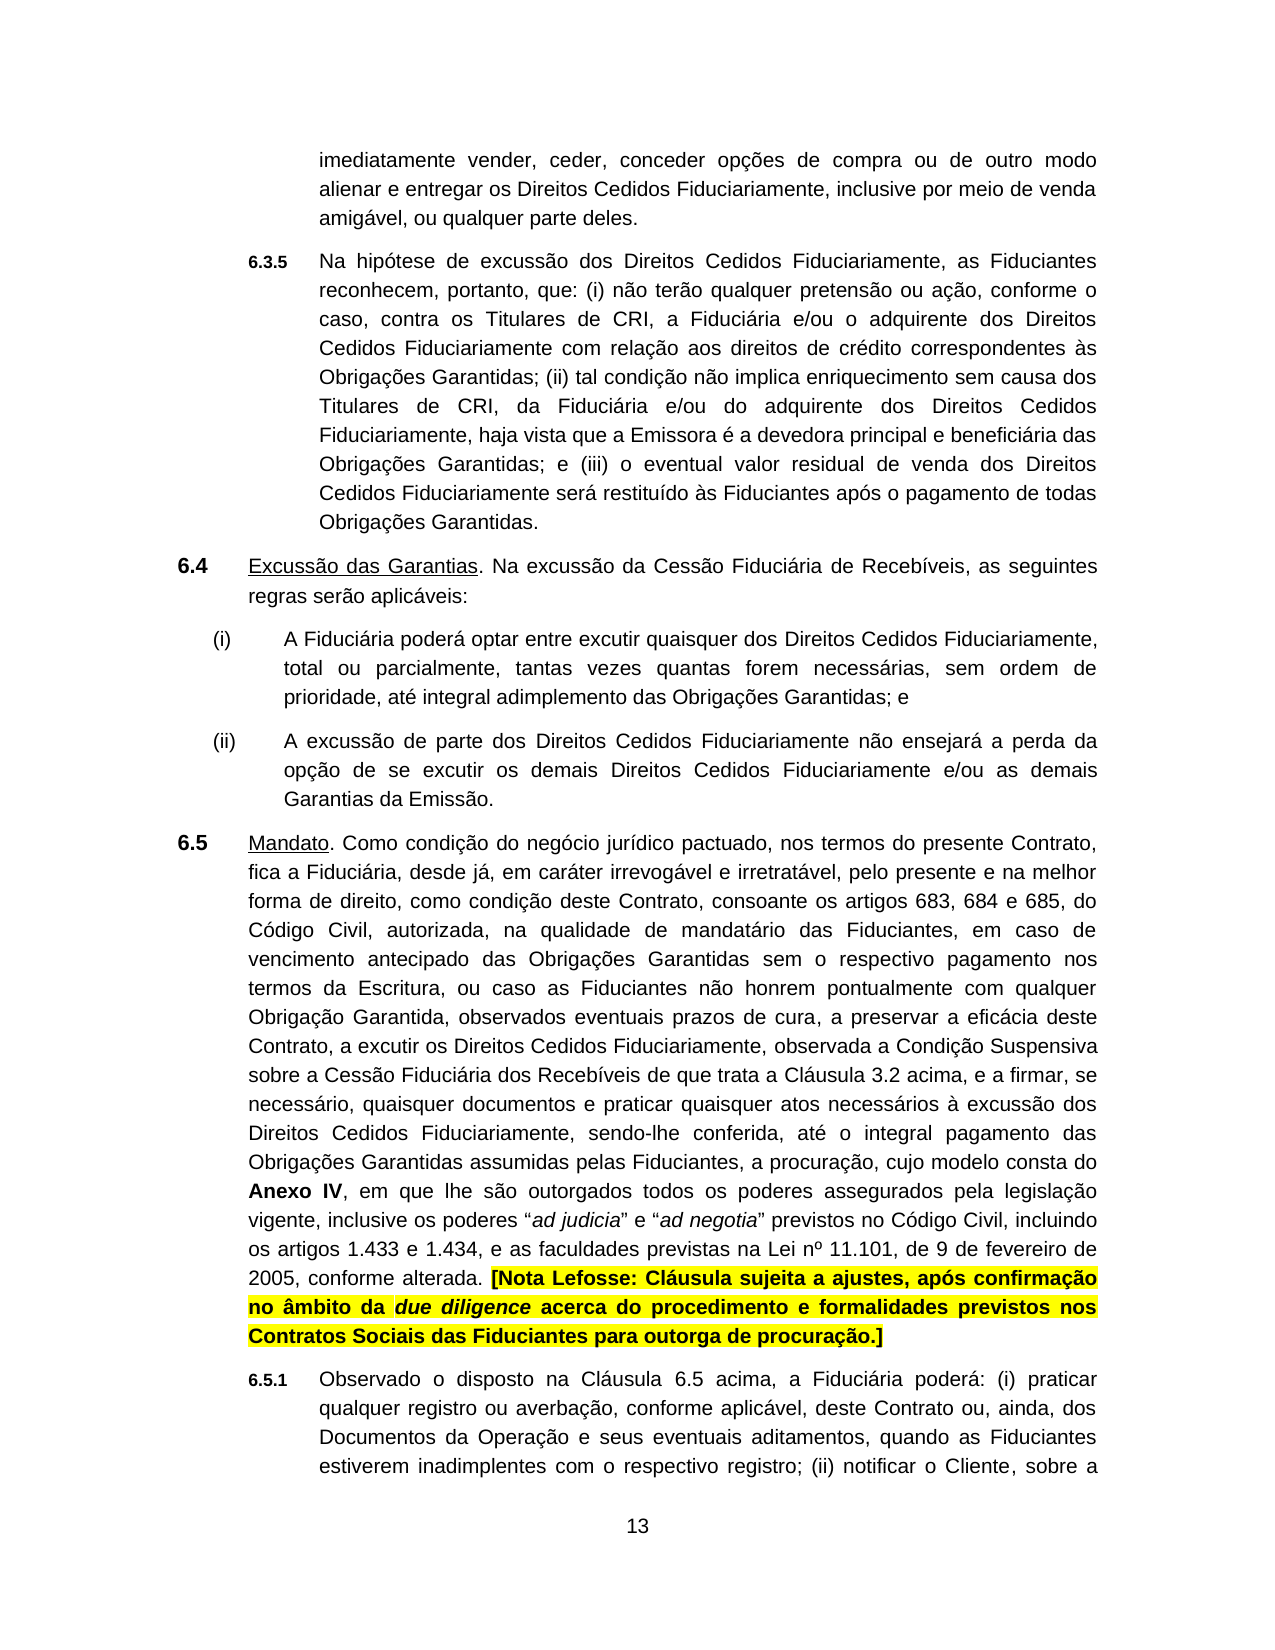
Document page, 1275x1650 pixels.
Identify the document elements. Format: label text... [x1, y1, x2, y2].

text Na hipótese de excussão dos Direitos Cedidos Fiduciariamente, as Fiduciantes reconhecem, portanto, que: (i) não terão qualquer pretensão ou ação, conforme o caso, contra os Titulares de CRI, a Fiduciária e/ou o adquirente dos Direitos Cedidos Fiduciariamente com relação aos direitos de crédito correspondentes às Obrigações Garantidas; (ii) tal condição não implica enriquecimento sem causa dos Titulares de CRI, da Fiduciária e/ou do adquirente dos Direitos Cedidos Fiduciariamente, haja vista que a Emissora é a devedora principal e beneficiária das Obrigações Garantidas; e (iii) o eventual valor residual de venda dos Direitos Cedidos Fiduciariamente será restituído às Fiduciantes após o pagamento de todas Obrigações Garantidas. [248, 249, 1098, 534]
text A Fiduciária poderá optar entre excutir quaisquer dos Direitos Cedidos Fiduciariamente, total ou parcialmente, tantas vezes quantas forem necessárias, sem ordem de prioridade, até integral adimplemento das Obrigações Garantidas; e [213, 627, 1098, 709]
text A excussão de parte dos Direitos Cedidos Fiduciariamente não ensejará a perda da opção de se excutir os demais Direitos Cedidos Fiduciariamente e/ou as demais Garantias da Emissão. [213, 728, 1098, 810]
text Excussão das Garantias. Na excussão da Cessão Fiduciária de Recebíveis, as seguintes regras serão aplicáveis: [177, 553, 1098, 607]
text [248, 148, 1098, 229]
text Mandato. Como condição do negócio jurídico pactuado, nos termos do presente Contrato, fica a Fiduciária, desde já, em caráter irrevogável e irretratável, pelo presente e na melhor forma de direito, como condição deste Contrato, consoante os artigos 683, 684 e 685, do Código Civil, autorizada, na qualidade de mandatário das Fiduciantes, em caso de vencimento antecipado das Obrigações Garantidas sem o respectivo pagamento nos termos da Escritura, ou caso as Fiduciantes não honrem pontualmente com qualquer Obrigação Garantida, observados eventuais prazos de cura, a preservar a eficácia deste Contrato, a excutir os Direitos Cedidos Fiduciariamente, observada a Condição Suspensiva sobre a Cessão Fiduciária dos Recebíveis de que trata a Cláusula 3.2 acima, e a firmar, se necessário, quaisquer documentos e praticar quaisquer atos necessários à excussão dos Direitos Cedidos Fiduciariamente, sendo-lhe conferida, até o integral pagamento das Obrigações Garantidas assumidas pelas Fiduciantes, a procuração, cujo modelo consta do Anexo IV, em que lhe são outorgados todos os poderes assegurados pela legislação vigente, inclusive os poderes “ad judicia” e “ad negotia” previstos no Código Civil, incluindo os artigos 1.433 e 1.434, e as faculdades previstas na Lei nº 11.101, de 9 de fevereiro de 2005, conforme alterada. [Nota Lefosse: Cláusula sujeita a ajustes, após confirmação no âmbito da due diligence acerca do procedimento e formalidades previstos nos Contratos Sociais das Fiduciantes para outorga de procuração.] [177, 830, 1098, 1347]
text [248, 1367, 1098, 1478]
